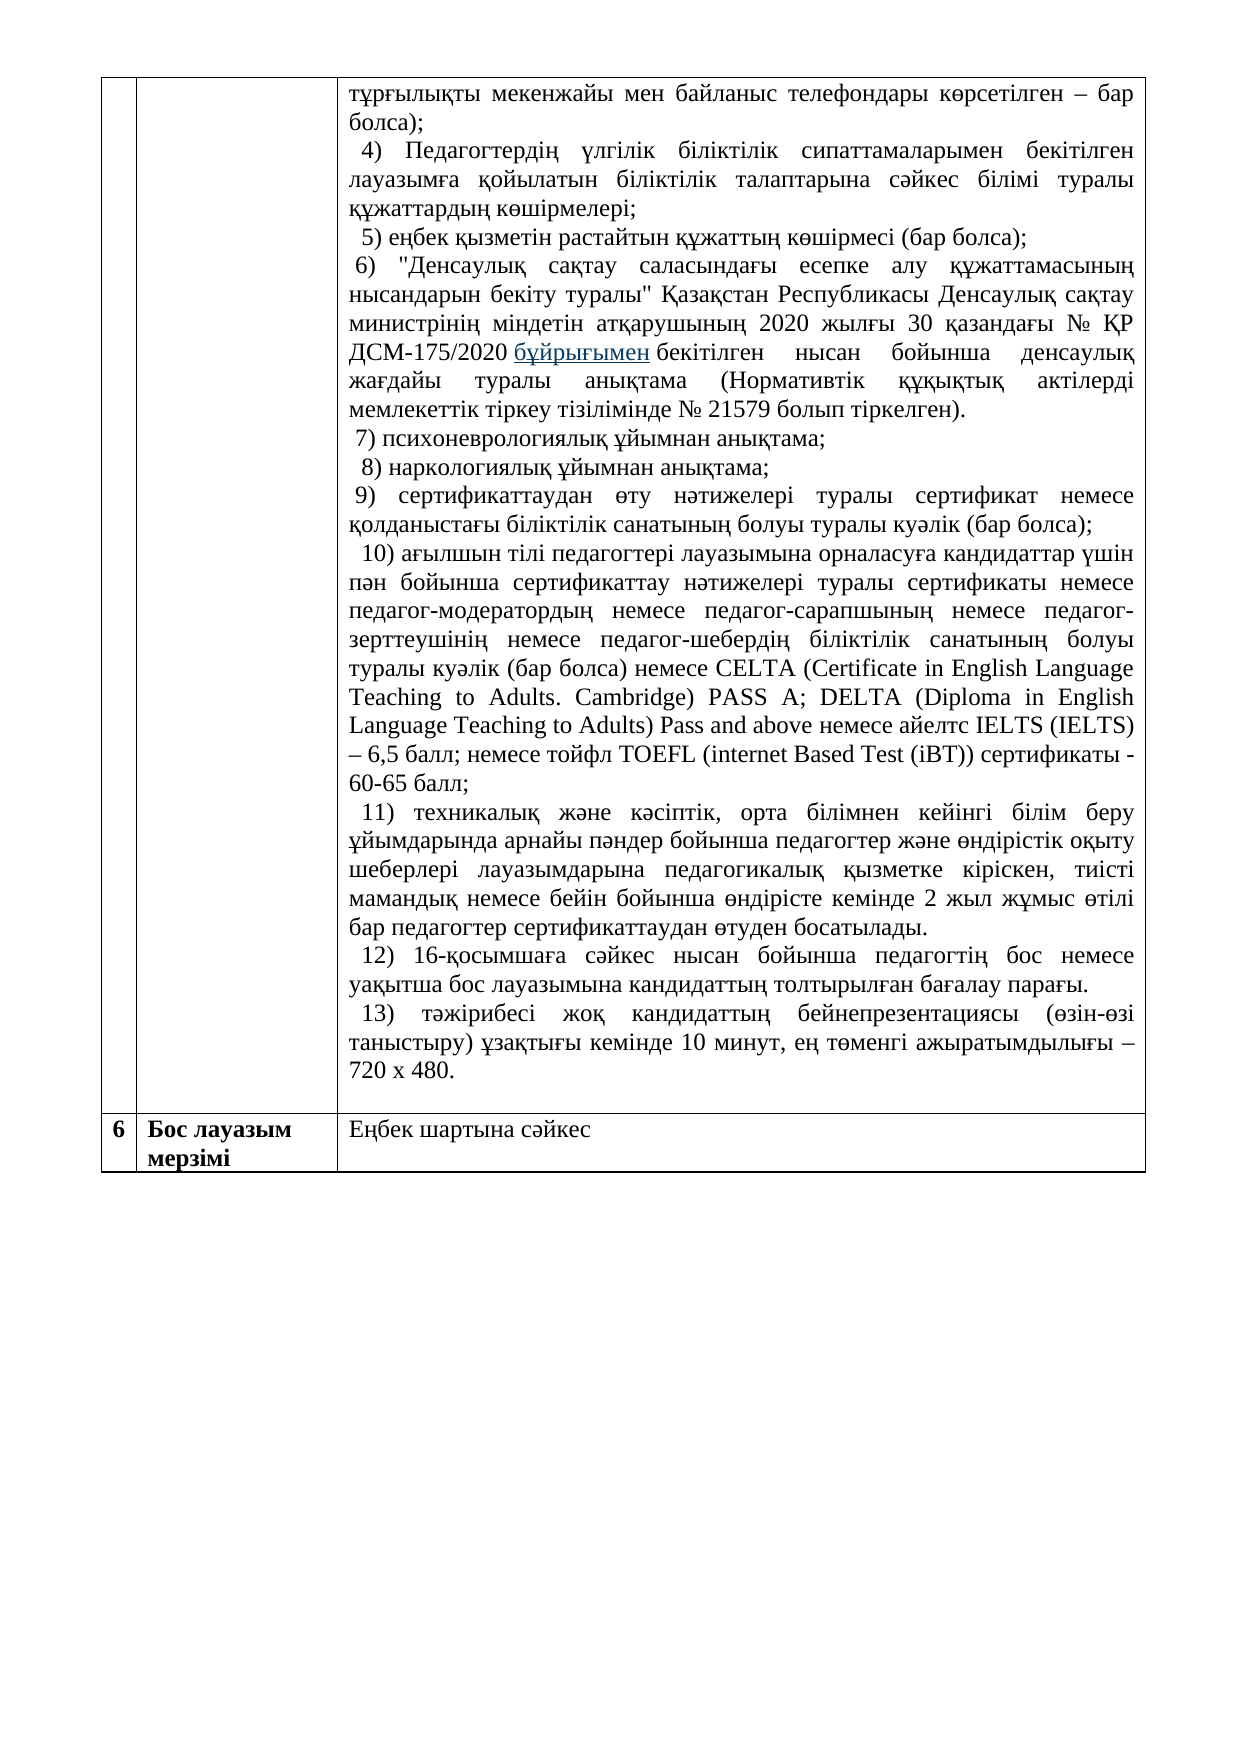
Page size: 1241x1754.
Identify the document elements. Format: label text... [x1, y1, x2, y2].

table_cell Бос лауазым мерзімі [137, 1114, 337, 1171]
table_cell 6 [102, 1114, 136, 1171]
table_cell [338, 78, 1145, 1113]
table_cell Еңбек шартына сәйкес [338, 1114, 1145, 1171]
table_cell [137, 78, 337, 1113]
table_cell 5 [102, 78, 136, 1113]
